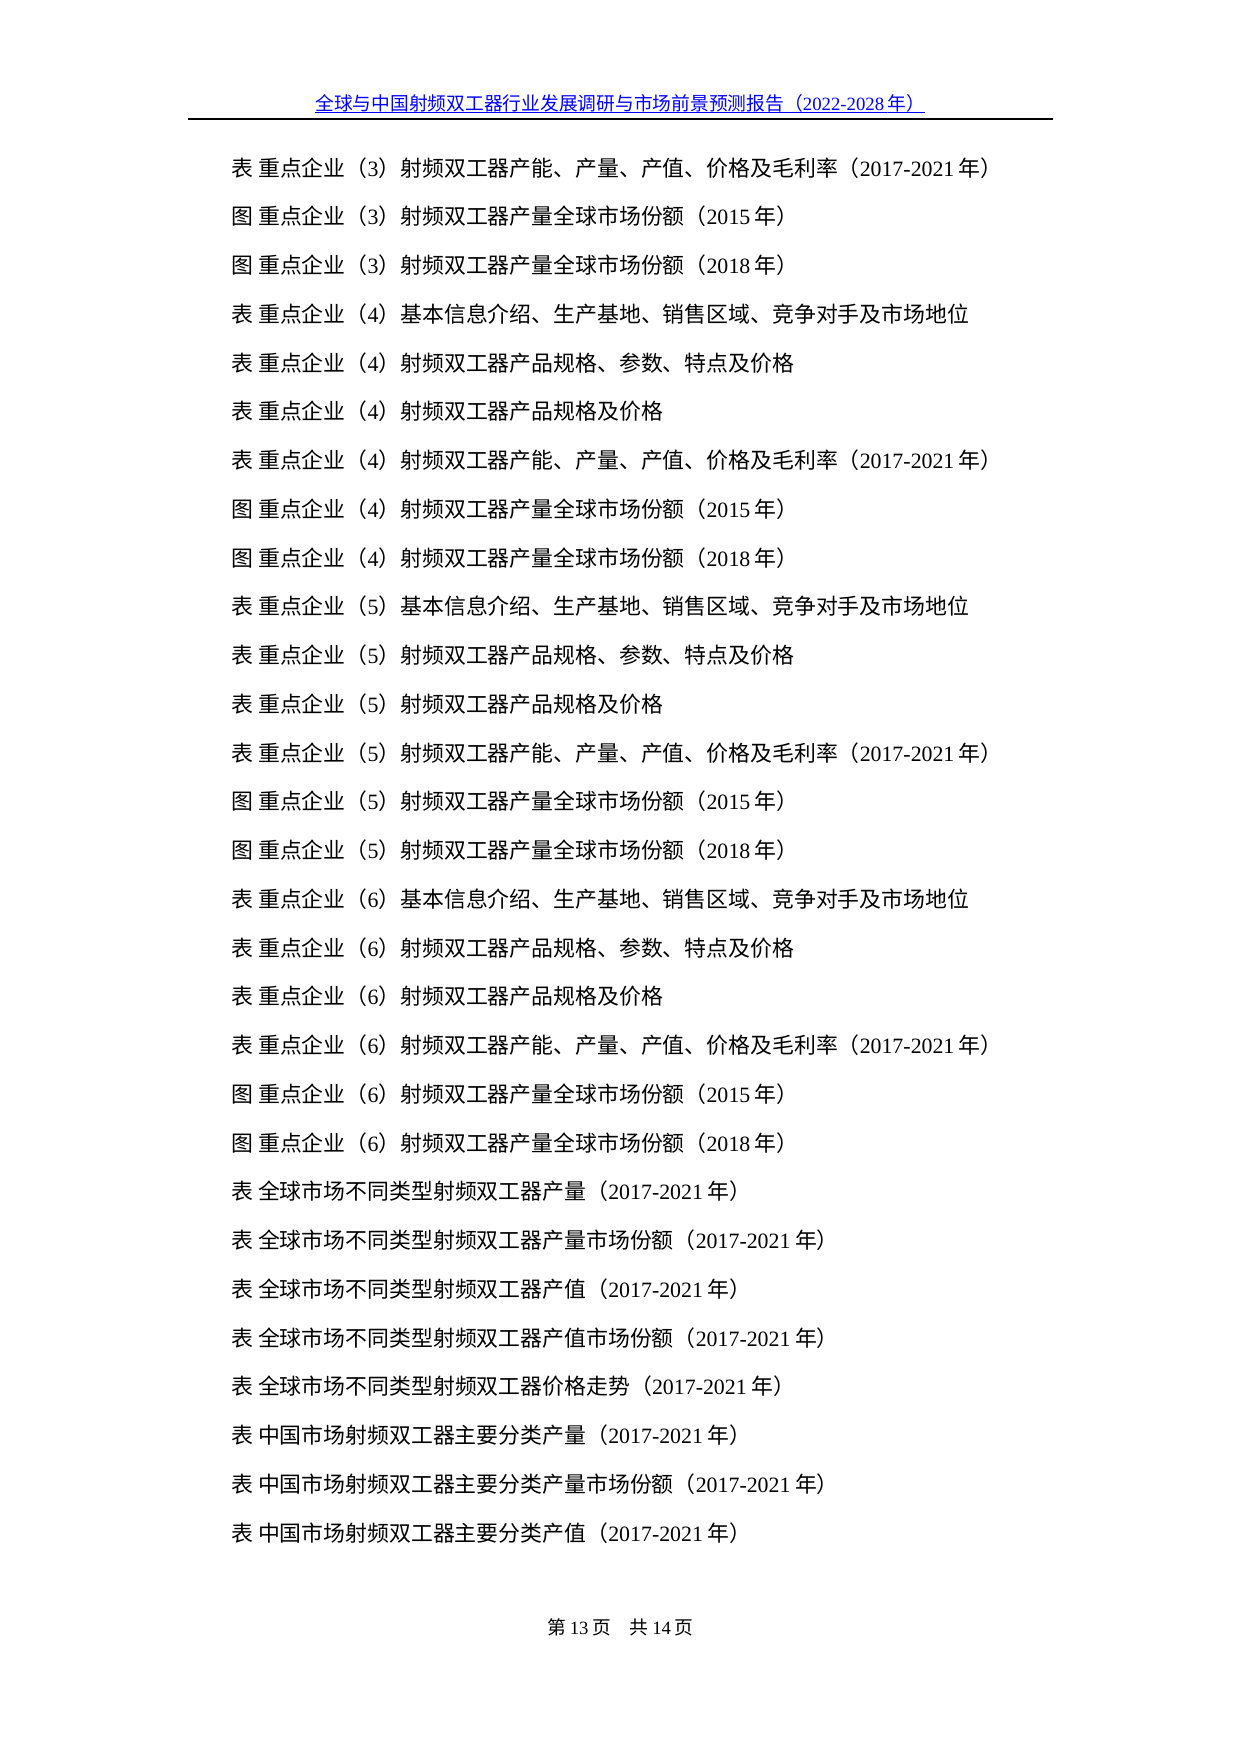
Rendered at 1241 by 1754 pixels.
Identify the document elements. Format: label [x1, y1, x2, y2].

text [187, 150, 1053, 1548]
